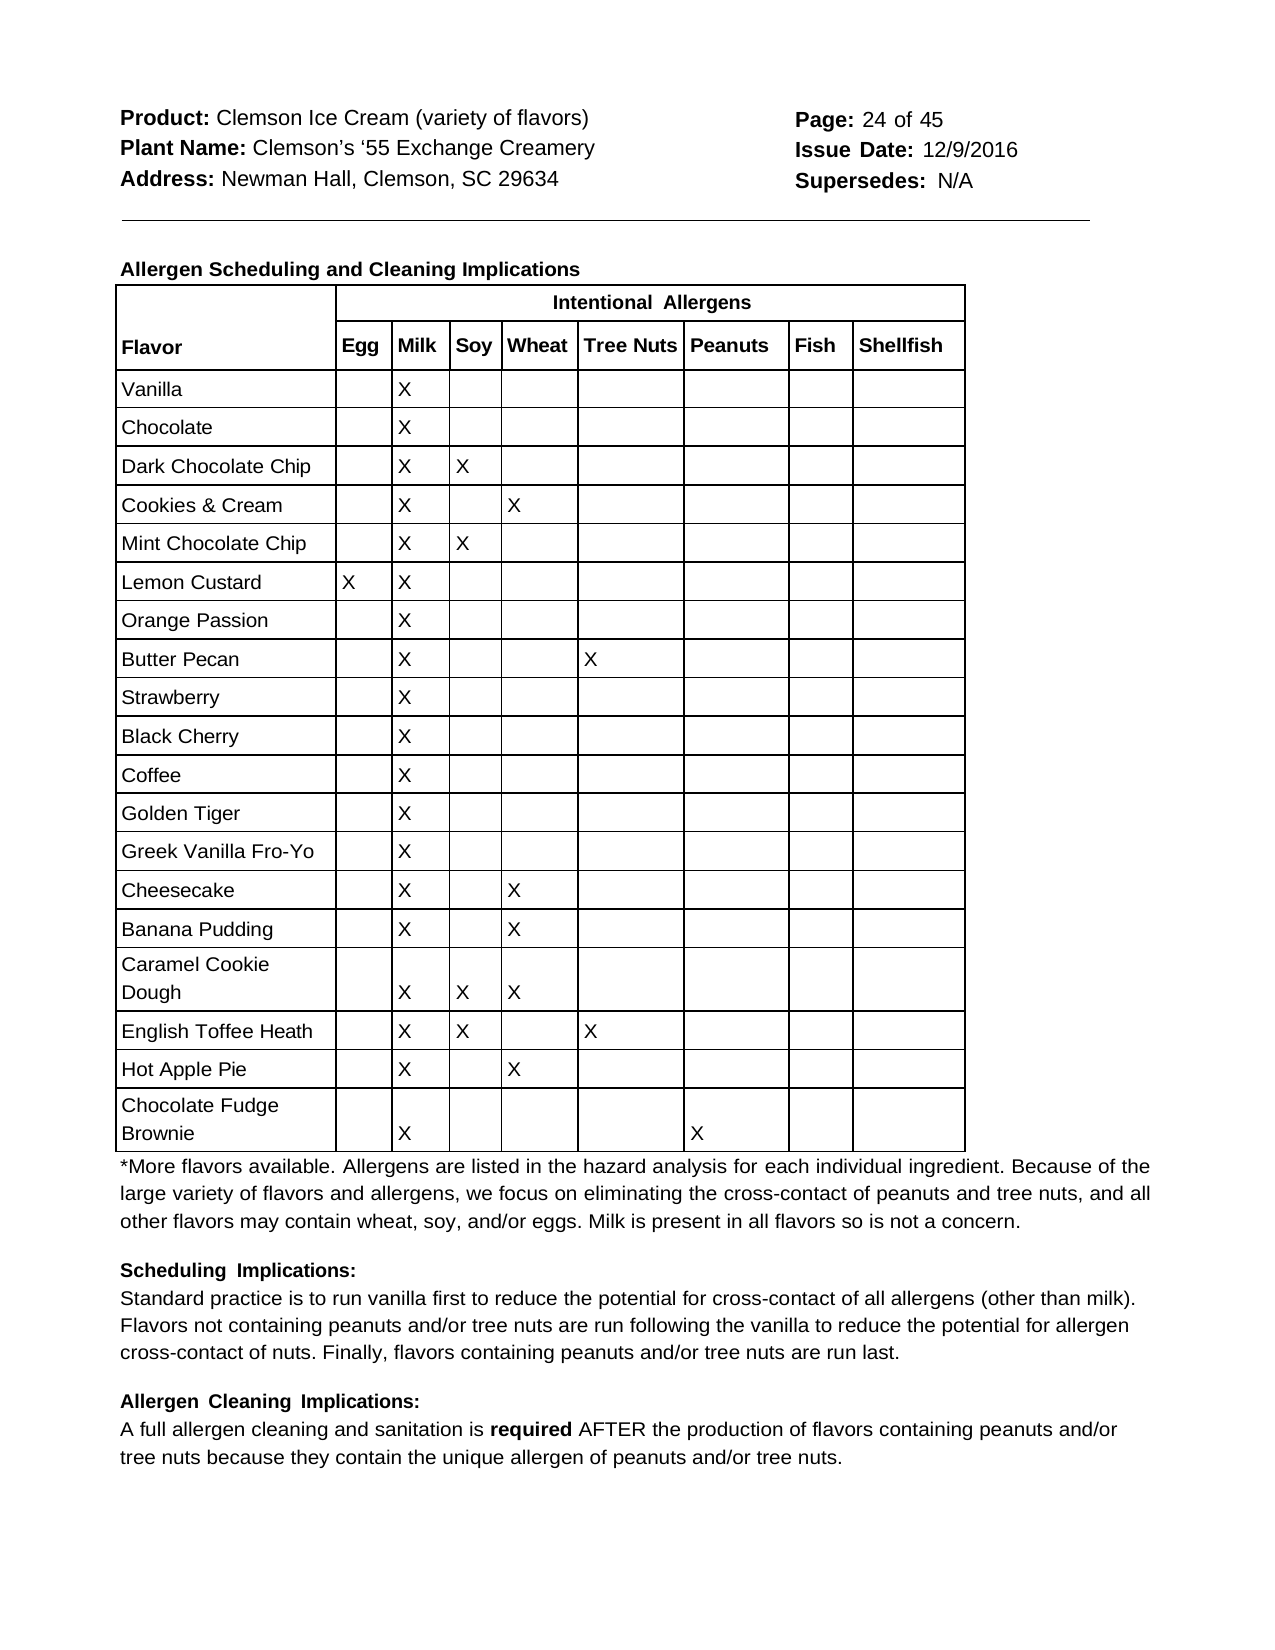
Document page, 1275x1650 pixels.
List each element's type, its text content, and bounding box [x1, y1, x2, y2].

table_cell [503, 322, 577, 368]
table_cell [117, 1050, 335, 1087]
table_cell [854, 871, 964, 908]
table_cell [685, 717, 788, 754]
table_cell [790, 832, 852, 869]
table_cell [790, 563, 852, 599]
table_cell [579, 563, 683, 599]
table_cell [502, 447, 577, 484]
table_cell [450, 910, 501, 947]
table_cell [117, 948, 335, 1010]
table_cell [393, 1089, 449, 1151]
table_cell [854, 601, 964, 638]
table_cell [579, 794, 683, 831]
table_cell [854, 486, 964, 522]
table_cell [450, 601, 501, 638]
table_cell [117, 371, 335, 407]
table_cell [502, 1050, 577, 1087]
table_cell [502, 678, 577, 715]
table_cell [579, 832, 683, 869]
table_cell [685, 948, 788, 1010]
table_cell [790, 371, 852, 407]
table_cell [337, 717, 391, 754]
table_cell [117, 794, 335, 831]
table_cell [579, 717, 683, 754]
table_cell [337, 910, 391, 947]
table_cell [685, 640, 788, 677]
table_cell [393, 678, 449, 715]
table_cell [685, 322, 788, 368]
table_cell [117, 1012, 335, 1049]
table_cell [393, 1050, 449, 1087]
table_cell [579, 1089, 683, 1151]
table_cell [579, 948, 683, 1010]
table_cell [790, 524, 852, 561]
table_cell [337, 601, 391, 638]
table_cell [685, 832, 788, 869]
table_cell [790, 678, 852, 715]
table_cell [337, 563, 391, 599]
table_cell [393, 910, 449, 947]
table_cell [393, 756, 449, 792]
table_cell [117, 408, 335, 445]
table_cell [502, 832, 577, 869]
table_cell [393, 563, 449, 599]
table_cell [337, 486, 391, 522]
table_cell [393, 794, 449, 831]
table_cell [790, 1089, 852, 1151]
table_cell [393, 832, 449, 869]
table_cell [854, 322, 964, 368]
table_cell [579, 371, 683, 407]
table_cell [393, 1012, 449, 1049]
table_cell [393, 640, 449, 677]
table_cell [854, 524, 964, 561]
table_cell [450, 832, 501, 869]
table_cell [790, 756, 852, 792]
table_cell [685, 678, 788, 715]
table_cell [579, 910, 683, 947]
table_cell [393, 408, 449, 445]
subtitle Scheduling Implications: [120, 1259, 1167, 1282]
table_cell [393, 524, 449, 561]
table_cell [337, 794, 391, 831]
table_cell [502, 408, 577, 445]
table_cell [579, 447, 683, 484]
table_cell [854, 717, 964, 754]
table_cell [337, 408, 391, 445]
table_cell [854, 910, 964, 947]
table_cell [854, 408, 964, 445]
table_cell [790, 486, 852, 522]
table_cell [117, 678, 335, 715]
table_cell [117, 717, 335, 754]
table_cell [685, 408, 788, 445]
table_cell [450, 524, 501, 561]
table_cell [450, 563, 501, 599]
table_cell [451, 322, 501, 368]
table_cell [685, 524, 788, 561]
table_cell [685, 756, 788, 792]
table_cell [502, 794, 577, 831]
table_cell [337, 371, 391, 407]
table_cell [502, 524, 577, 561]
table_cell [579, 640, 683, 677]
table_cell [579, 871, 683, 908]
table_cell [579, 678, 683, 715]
text Standard practice is to run vanilla first to reduce the potential for cross-contact of all allergens (other than milk). Flavors not containing peanuts and/or tree nuts are run following the vanilla to reduce the potential for allergen cross-contact of nuts. Finally, flavors containing peanuts and/or tree nuts are run last. [120, 1286, 1141, 1364]
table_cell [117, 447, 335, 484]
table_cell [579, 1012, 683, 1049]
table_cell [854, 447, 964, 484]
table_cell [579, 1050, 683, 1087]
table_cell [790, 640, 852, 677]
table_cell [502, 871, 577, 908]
text A full allergen cleaning and sanitation is required AFTER the production of flavors containing peanuts and/or tree nuts because they contain the unique allergen of peanuts and/or tree nuts. [120, 1418, 1141, 1468]
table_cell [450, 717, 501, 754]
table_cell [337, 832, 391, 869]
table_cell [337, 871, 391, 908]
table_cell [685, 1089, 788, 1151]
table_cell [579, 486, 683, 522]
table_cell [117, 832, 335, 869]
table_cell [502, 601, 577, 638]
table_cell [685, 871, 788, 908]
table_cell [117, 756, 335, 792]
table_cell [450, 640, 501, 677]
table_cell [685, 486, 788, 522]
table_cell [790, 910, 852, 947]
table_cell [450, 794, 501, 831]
text *More flavors available. Allergens are listed in the hazard analysis for each individual ingredient. Because of the large variety of flavors and allergens, we focus on eliminating the cross-contact of peanuts and tree nuts, and all other flavors may contain wheat, soy, and/or eggs. Milk is present in all flavors so is not a concern. [120, 1155, 1151, 1232]
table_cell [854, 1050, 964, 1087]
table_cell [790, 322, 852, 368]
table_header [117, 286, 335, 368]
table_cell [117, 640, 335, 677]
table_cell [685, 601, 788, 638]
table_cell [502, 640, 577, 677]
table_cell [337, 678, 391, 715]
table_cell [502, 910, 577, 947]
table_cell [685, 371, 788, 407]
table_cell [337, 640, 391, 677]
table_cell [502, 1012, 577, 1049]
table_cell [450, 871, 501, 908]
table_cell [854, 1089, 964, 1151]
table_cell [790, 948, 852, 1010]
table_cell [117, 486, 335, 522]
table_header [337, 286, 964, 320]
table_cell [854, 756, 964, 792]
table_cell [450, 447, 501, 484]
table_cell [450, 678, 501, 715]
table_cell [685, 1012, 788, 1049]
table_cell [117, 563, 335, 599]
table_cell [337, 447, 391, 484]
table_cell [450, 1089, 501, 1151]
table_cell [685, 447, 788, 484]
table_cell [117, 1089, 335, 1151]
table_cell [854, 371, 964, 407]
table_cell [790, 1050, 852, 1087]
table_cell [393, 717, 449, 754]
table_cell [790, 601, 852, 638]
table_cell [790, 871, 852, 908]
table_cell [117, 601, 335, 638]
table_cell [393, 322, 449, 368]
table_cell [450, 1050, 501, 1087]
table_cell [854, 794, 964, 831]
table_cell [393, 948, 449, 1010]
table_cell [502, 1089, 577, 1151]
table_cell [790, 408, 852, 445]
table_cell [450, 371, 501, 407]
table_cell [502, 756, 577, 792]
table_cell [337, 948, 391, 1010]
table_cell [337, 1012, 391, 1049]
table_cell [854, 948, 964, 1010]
subtitle Allergen Cleaning Implications: [120, 1390, 1167, 1413]
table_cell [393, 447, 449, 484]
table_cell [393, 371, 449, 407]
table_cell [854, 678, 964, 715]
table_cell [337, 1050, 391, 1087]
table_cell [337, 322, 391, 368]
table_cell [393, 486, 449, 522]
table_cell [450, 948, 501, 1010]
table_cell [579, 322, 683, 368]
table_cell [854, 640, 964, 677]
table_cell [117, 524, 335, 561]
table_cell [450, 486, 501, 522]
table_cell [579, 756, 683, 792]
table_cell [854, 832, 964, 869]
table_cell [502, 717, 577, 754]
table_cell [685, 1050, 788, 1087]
subtitle Allergen Scheduling and Cleaning Implications [120, 258, 1167, 280]
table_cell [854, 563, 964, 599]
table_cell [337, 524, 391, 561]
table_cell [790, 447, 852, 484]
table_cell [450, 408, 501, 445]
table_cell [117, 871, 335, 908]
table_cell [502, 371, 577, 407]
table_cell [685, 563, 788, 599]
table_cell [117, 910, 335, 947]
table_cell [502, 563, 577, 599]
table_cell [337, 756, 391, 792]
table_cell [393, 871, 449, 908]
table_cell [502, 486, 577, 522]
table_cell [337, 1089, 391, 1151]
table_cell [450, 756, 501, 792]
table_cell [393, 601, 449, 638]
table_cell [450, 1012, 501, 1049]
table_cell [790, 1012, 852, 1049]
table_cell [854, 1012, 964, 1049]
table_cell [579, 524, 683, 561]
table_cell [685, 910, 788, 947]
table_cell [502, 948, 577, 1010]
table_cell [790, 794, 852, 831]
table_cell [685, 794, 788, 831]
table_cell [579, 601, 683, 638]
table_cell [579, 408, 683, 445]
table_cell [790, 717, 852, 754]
